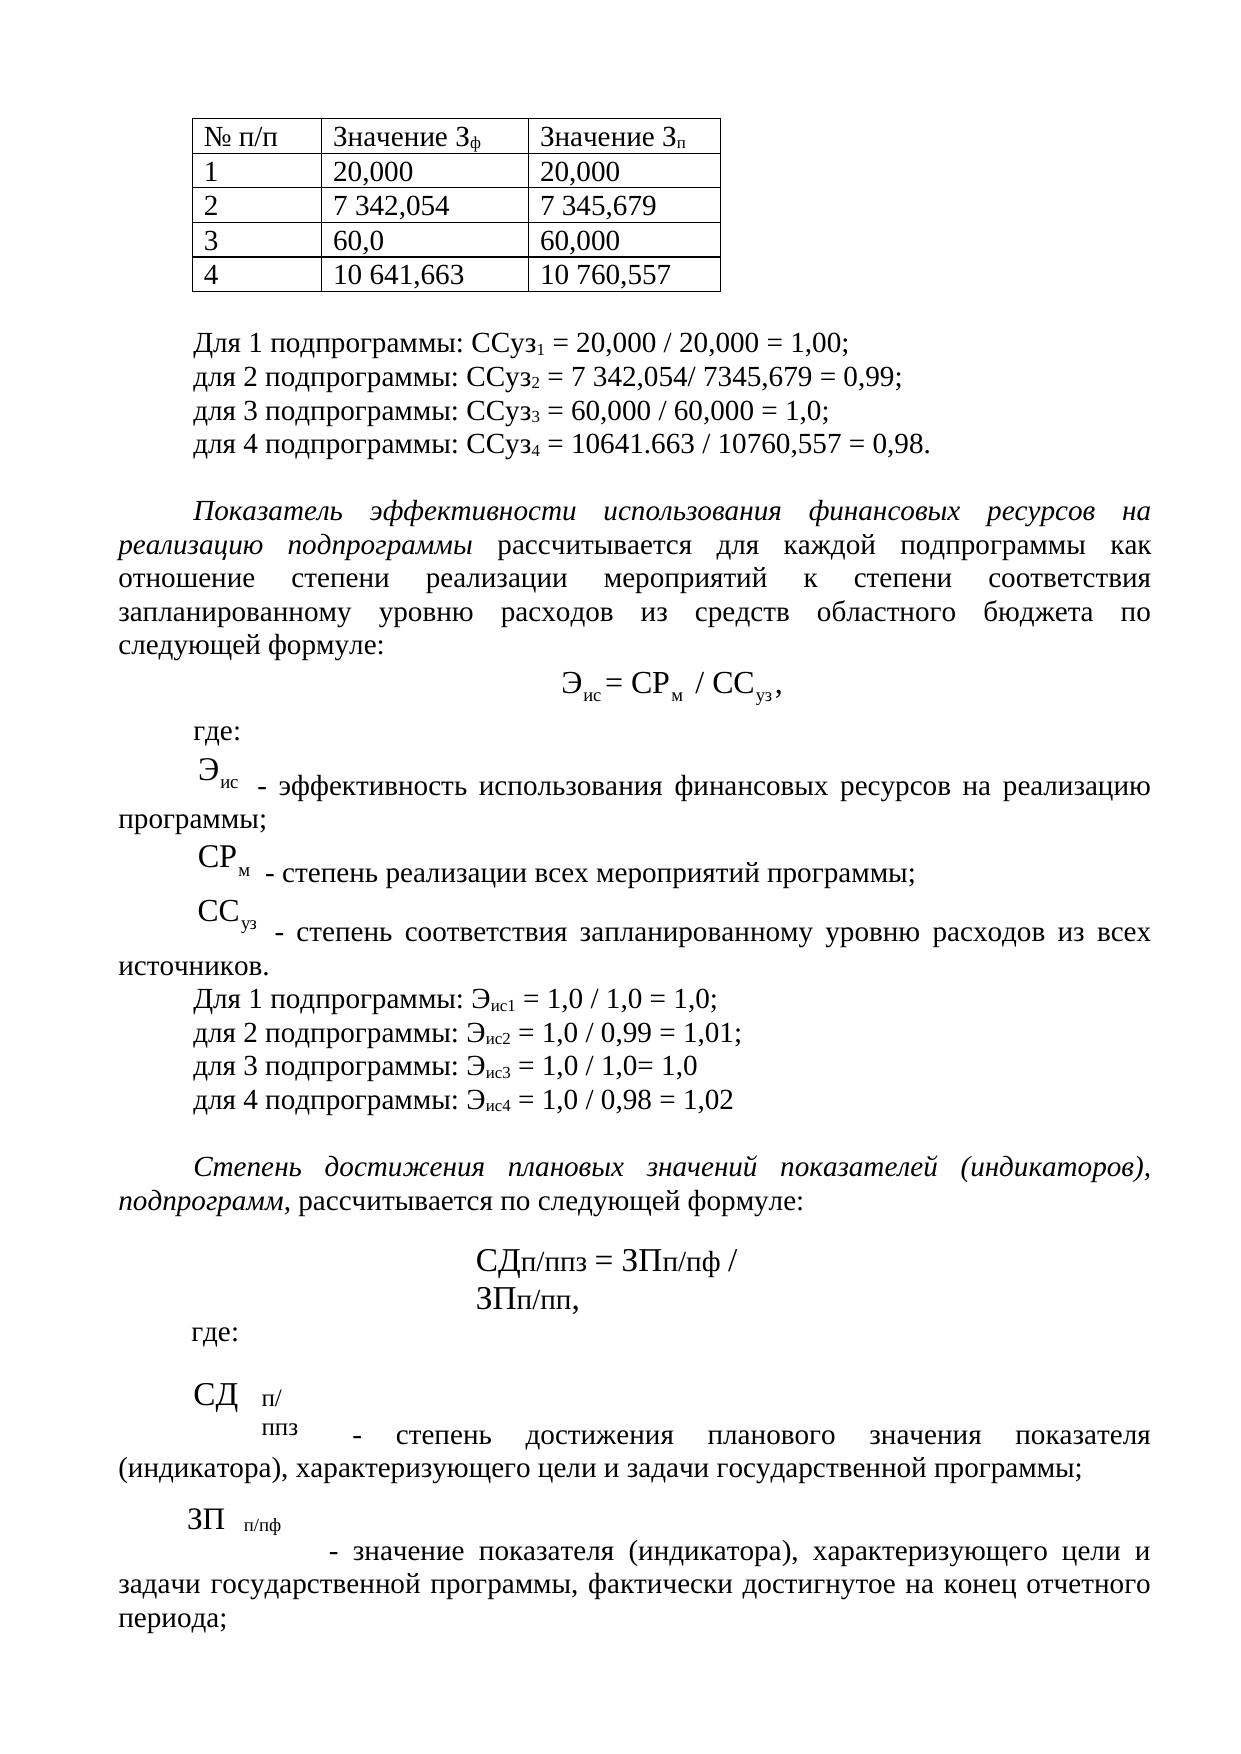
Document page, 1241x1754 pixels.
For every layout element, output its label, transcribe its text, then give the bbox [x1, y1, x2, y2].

text - степень соответствия запланированному уровню расходов из всех источников. [118, 889, 1152, 981]
text для 3 подпрограммы: ССуз3 = 60,000 / 60,000 = 1,0; [118, 393, 1152, 426]
table_cell 3 [193, 223, 321, 256]
table_cell 2 [193, 188, 321, 222]
text - эффективность использования финансовых ресурсов на реализацию программы; [118, 747, 1152, 835]
text где: [118, 1314, 1152, 1347]
text - степень реализации всех мероприятий программы; [118, 835, 1152, 889]
text для 4 подпрограммы: Эис4 = 1,0 / 0,98 = 1,02 [118, 1082, 1152, 1116]
text Степень достижения плановых значений показателей (индикаторов), подпрограмм, рассчитывается по следующей формуле: [118, 1149, 1152, 1216]
table_cell 7 342,054 [322, 188, 528, 222]
text Для 1 подпрограммы: Эис1 = 1,0 / 1,0 = 1,0; [118, 981, 1152, 1015]
text для 2 подпрограммы: ССуз2 = 7 342,054/ 7345,679 = 0,99; [118, 359, 1152, 393]
text для 2 подпрограммы: Эис2 = 1,0 / 0,99 = 1,01; [118, 1015, 1152, 1048]
text - степень достижения планового значения показателя (индикатора), характеризующего цели и задачи государственной программы; [118, 1347, 1152, 1484]
text Показатель эффективности использования финансовых ресурсов на реализацию подпрограммы рассчитывается для каждой подпрограммы как отношение степени реализации мероприятий к степени соответствия запланированному уровню расходов из средств областного бюджета по следующей формуле: [118, 493, 1152, 661]
table_cell 10 760,557 [529, 258, 720, 291]
table_cell 60,0 [322, 223, 528, 256]
table_cell 20,000 [529, 154, 720, 187]
table_cell 1 [193, 154, 321, 187]
text Для 1 подпрограммы: ССуз1 = 20,000 / 20,000 = 1,00; [118, 326, 1152, 359]
text - значение показателя (индикатора), характеризующего цели и задачи государственной программы, фактически достигнутое на конец отчетного периода; [118, 1484, 1152, 1633]
table_header № п/п [193, 119, 321, 153]
table_header Значение Зф [322, 119, 528, 153]
table_header Значение Зп [529, 119, 720, 153]
text где: [118, 713, 1152, 747]
table_cell 60,000 [529, 223, 720, 256]
table_cell 7 345,679 [529, 188, 720, 222]
table_cell 4 [193, 258, 321, 291]
table_cell 20,000 [322, 154, 528, 187]
text для 4 подпрограммы: ССуз4 = 10641.663 / 10760,557 = 0,98. [118, 426, 1152, 460]
text для 3 подпрограммы: Эис3 = 1,0 / 1,0= 1,0 [118, 1048, 1152, 1082]
table_cell 10 641,663 [322, 258, 528, 291]
